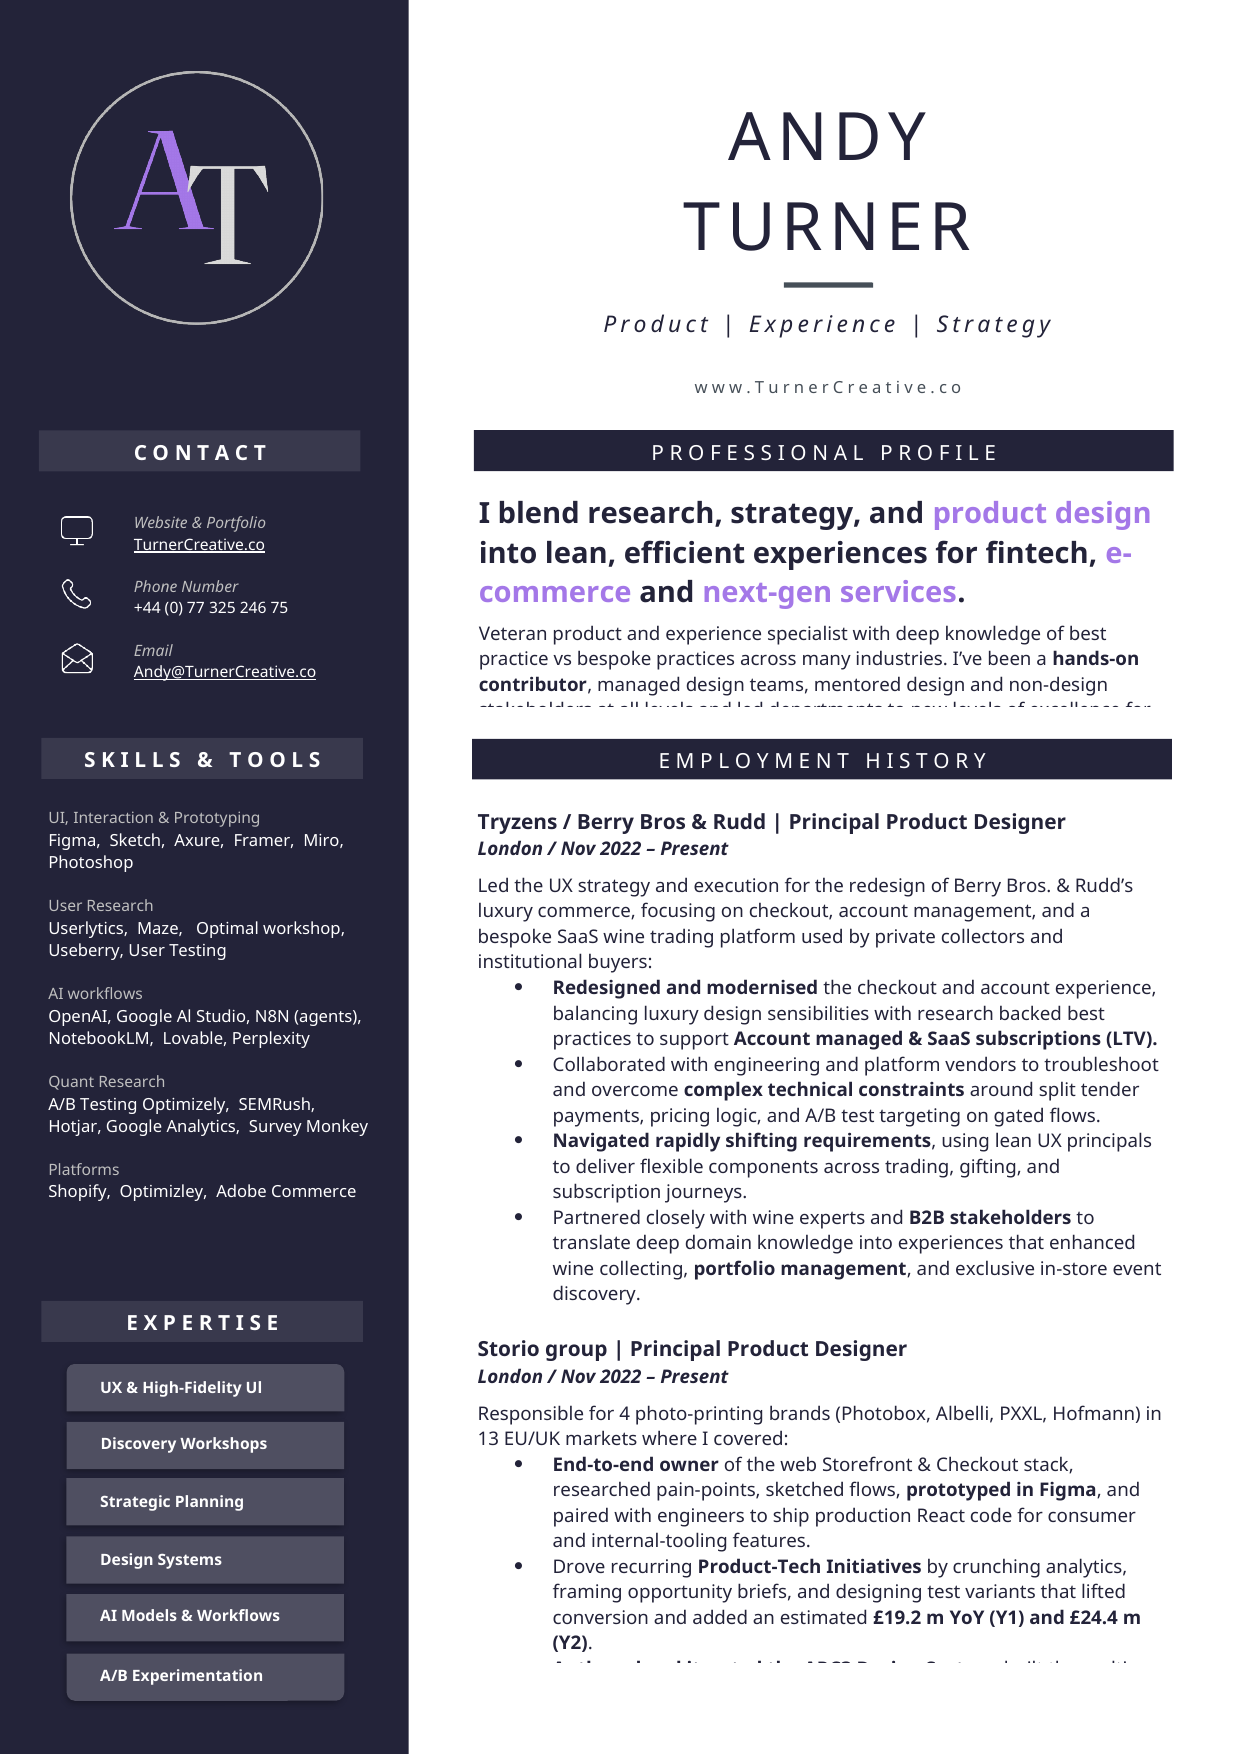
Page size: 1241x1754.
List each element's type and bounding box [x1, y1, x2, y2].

picture [69, 71, 324, 325]
picture [58, 512, 95, 549]
picture [58, 576, 94, 612]
picture [59, 641, 95, 677]
